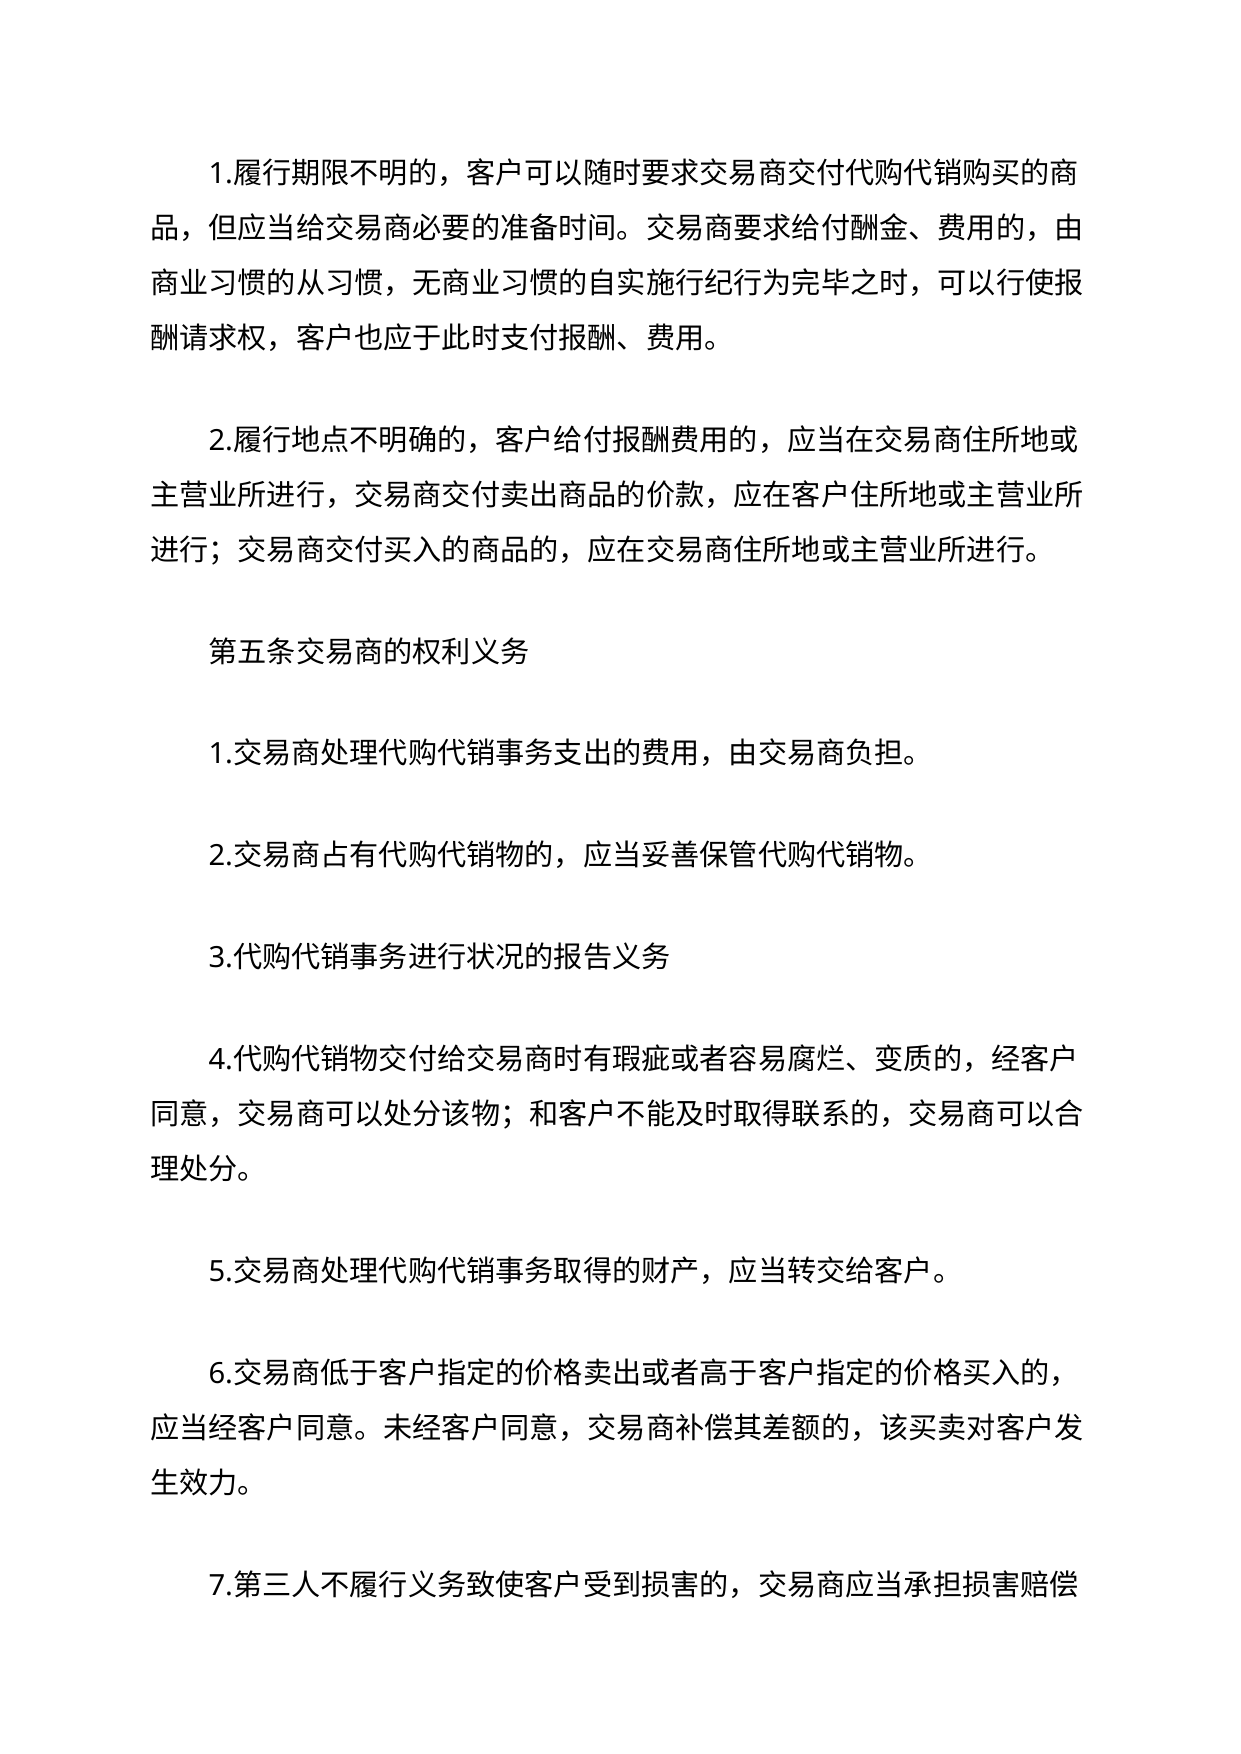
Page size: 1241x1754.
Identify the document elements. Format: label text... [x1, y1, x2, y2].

text 2.交易商占有代购代销物的，应当妥善保管代购代销物。 [150, 832, 1090, 874]
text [150, 1561, 1090, 1604]
text 5.交易商处理代购代销事务取得的财产，应当转交给客户。 [150, 1248, 1090, 1290]
text 4.代购代销物交付给交易商时有瑕疵或者容易腐烂、变质的，经客户同意，交易商可以处分该物；和客户不能及时取得联系的，交易商可以合理处分。 [150, 1036, 1090, 1188]
text 1.履行期限不明的，客户可以随时要求交易商交付代购代销购买的商品，但应当给交易商必要的准备时间。交易商要求给付酬金、费用的，由商业习惯的从习惯，无商业习惯的自实施行纪行为完毕之时，可以行使报酬请求权，客户也应于此时支付报酬、费用。 [150, 150, 1090, 357]
text 6.交易商低于客户指定的价格卖出或者高于客户指定的价格买入的，应当经客户同意。未经客户同意，交易商补偿其差额的，该买卖对客户发生效力。 [150, 1349, 1090, 1502]
text 第五条交易商的权利义务 [150, 628, 1090, 671]
text 3.代购代销事务进行状况的报告义务 [150, 934, 1090, 976]
text 2.履行地点不明确的，客户给付报酬费用的，应当在交易商住所地或主营业所进行，交易商交付卖出商品的价款，应在客户住所地或主营业所进行；交易商交付买入的商品的，应在交易商住所地或主营业所进行。 [150, 417, 1090, 569]
text 1.交易商处理代购代销事务支出的费用，由交易商负担。 [150, 730, 1090, 772]
